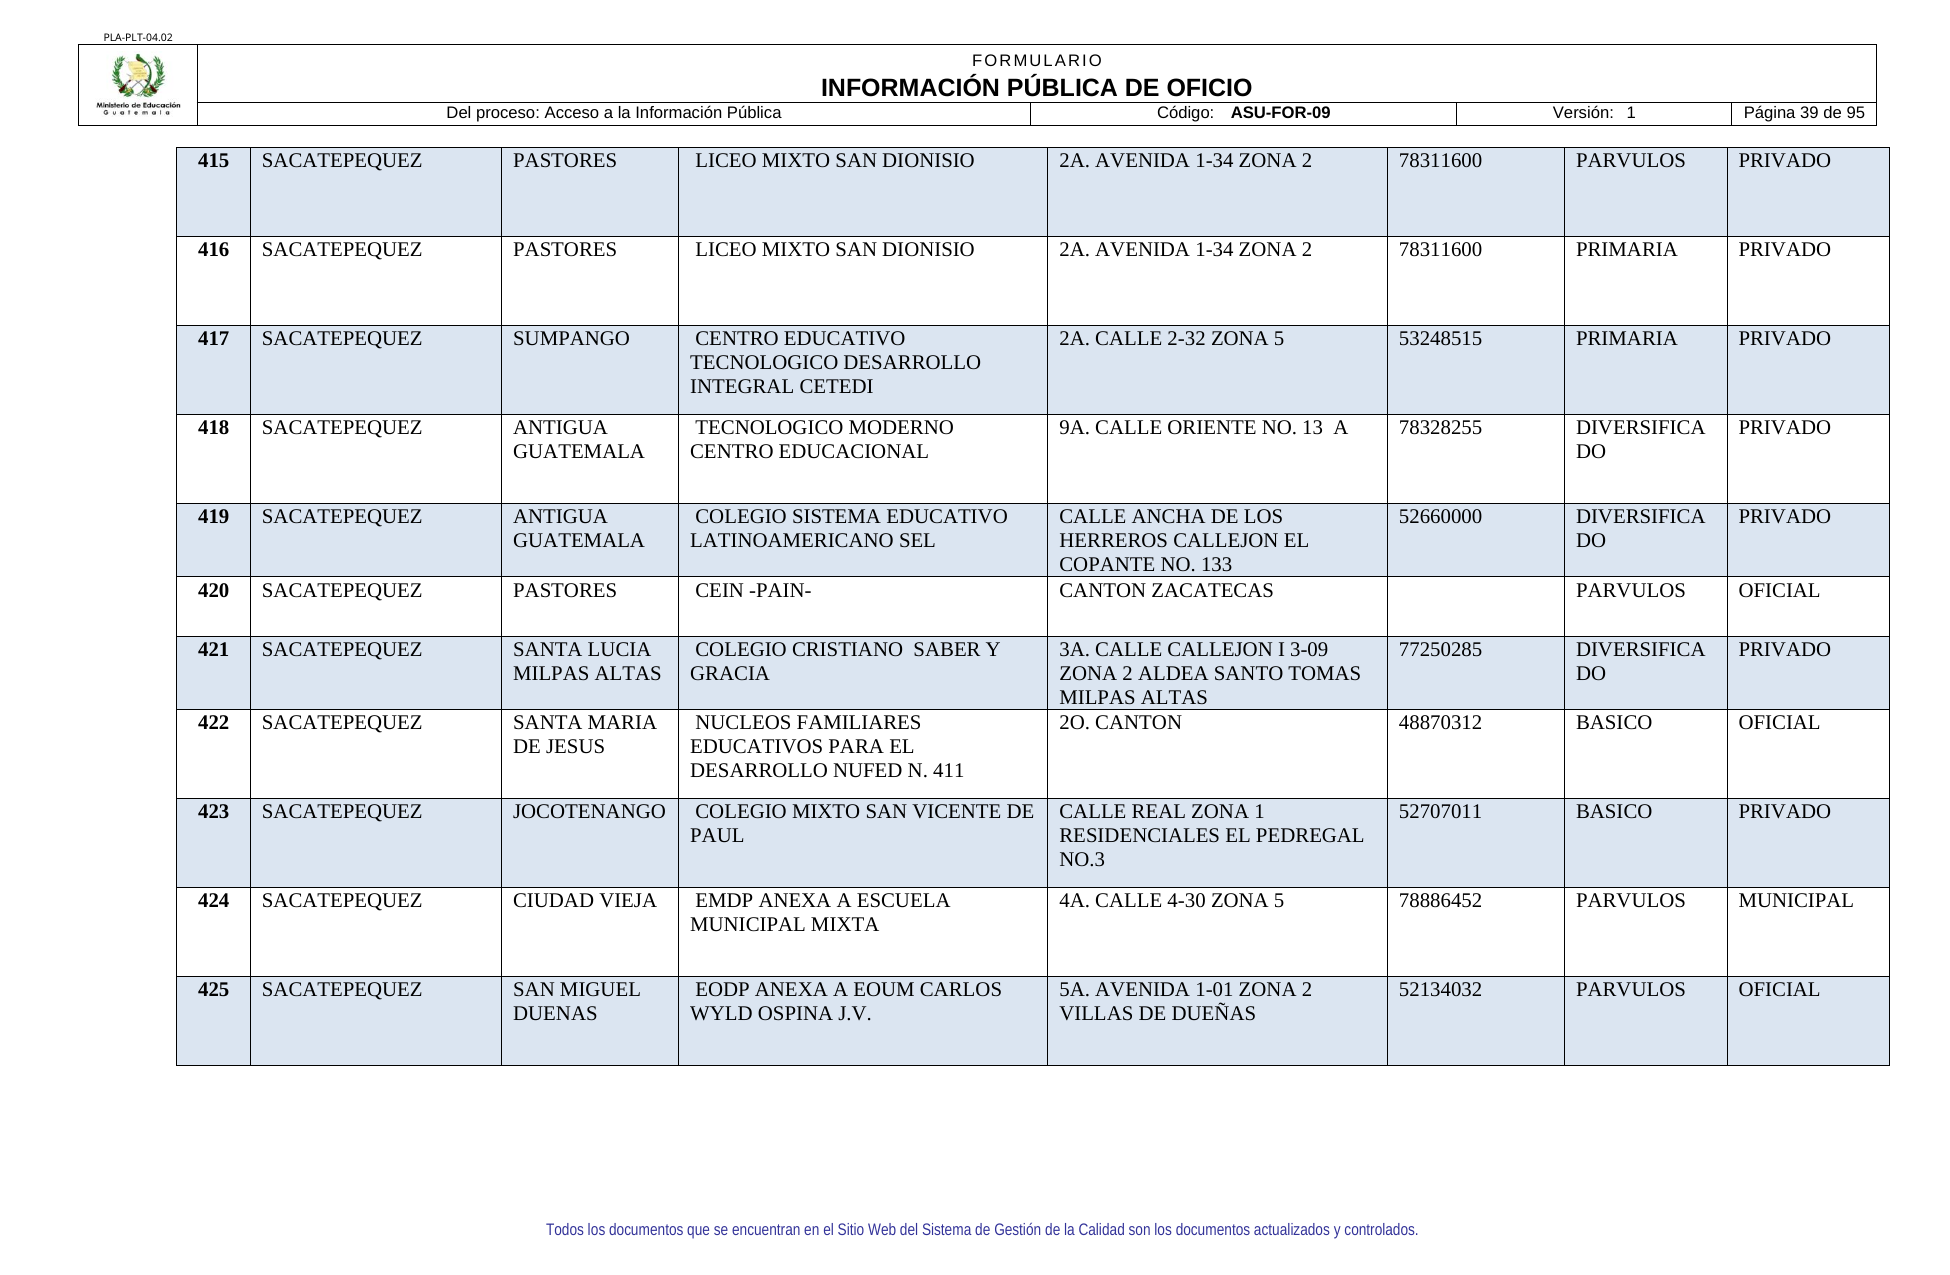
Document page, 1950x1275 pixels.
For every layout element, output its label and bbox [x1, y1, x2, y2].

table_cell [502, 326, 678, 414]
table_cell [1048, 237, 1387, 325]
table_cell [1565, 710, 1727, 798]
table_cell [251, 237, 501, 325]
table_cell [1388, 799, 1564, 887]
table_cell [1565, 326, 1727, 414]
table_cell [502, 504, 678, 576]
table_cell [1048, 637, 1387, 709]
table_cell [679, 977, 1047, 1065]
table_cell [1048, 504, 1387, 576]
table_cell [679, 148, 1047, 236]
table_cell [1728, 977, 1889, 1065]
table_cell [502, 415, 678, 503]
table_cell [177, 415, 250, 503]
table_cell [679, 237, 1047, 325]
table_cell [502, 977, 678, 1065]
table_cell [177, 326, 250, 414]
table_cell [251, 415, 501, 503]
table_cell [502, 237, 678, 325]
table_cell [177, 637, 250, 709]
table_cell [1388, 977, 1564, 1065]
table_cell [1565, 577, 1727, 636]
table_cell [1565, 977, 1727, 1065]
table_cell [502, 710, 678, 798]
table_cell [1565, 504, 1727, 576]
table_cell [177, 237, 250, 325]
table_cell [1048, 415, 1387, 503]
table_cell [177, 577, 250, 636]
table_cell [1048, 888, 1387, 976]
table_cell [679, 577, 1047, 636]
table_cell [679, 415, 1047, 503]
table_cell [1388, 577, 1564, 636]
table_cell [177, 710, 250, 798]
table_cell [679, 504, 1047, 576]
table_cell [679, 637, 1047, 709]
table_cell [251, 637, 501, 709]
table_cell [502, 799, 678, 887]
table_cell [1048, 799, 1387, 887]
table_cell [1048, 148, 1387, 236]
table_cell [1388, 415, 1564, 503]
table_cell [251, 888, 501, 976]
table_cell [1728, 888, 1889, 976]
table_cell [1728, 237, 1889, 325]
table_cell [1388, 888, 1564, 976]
picture [95, 51, 181, 117]
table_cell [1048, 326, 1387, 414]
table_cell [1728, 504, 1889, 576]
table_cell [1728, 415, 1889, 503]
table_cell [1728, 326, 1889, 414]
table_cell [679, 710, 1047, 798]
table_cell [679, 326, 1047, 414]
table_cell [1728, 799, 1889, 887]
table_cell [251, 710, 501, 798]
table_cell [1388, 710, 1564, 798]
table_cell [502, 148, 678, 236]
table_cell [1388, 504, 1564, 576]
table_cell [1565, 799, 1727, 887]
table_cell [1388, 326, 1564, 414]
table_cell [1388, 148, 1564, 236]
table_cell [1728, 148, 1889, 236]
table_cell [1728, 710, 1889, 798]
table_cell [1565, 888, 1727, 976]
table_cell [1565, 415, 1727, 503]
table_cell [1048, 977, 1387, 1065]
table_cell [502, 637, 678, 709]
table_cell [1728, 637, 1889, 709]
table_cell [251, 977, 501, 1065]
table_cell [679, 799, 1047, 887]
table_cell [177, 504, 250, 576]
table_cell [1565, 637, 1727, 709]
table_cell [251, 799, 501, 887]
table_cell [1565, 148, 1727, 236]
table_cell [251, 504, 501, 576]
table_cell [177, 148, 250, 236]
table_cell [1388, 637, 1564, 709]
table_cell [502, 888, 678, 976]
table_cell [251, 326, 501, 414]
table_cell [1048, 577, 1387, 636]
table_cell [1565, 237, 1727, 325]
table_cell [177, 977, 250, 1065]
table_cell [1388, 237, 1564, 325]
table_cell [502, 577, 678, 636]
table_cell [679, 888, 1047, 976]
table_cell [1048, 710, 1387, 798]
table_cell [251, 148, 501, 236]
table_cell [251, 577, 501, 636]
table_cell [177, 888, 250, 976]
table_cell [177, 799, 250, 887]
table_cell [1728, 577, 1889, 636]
